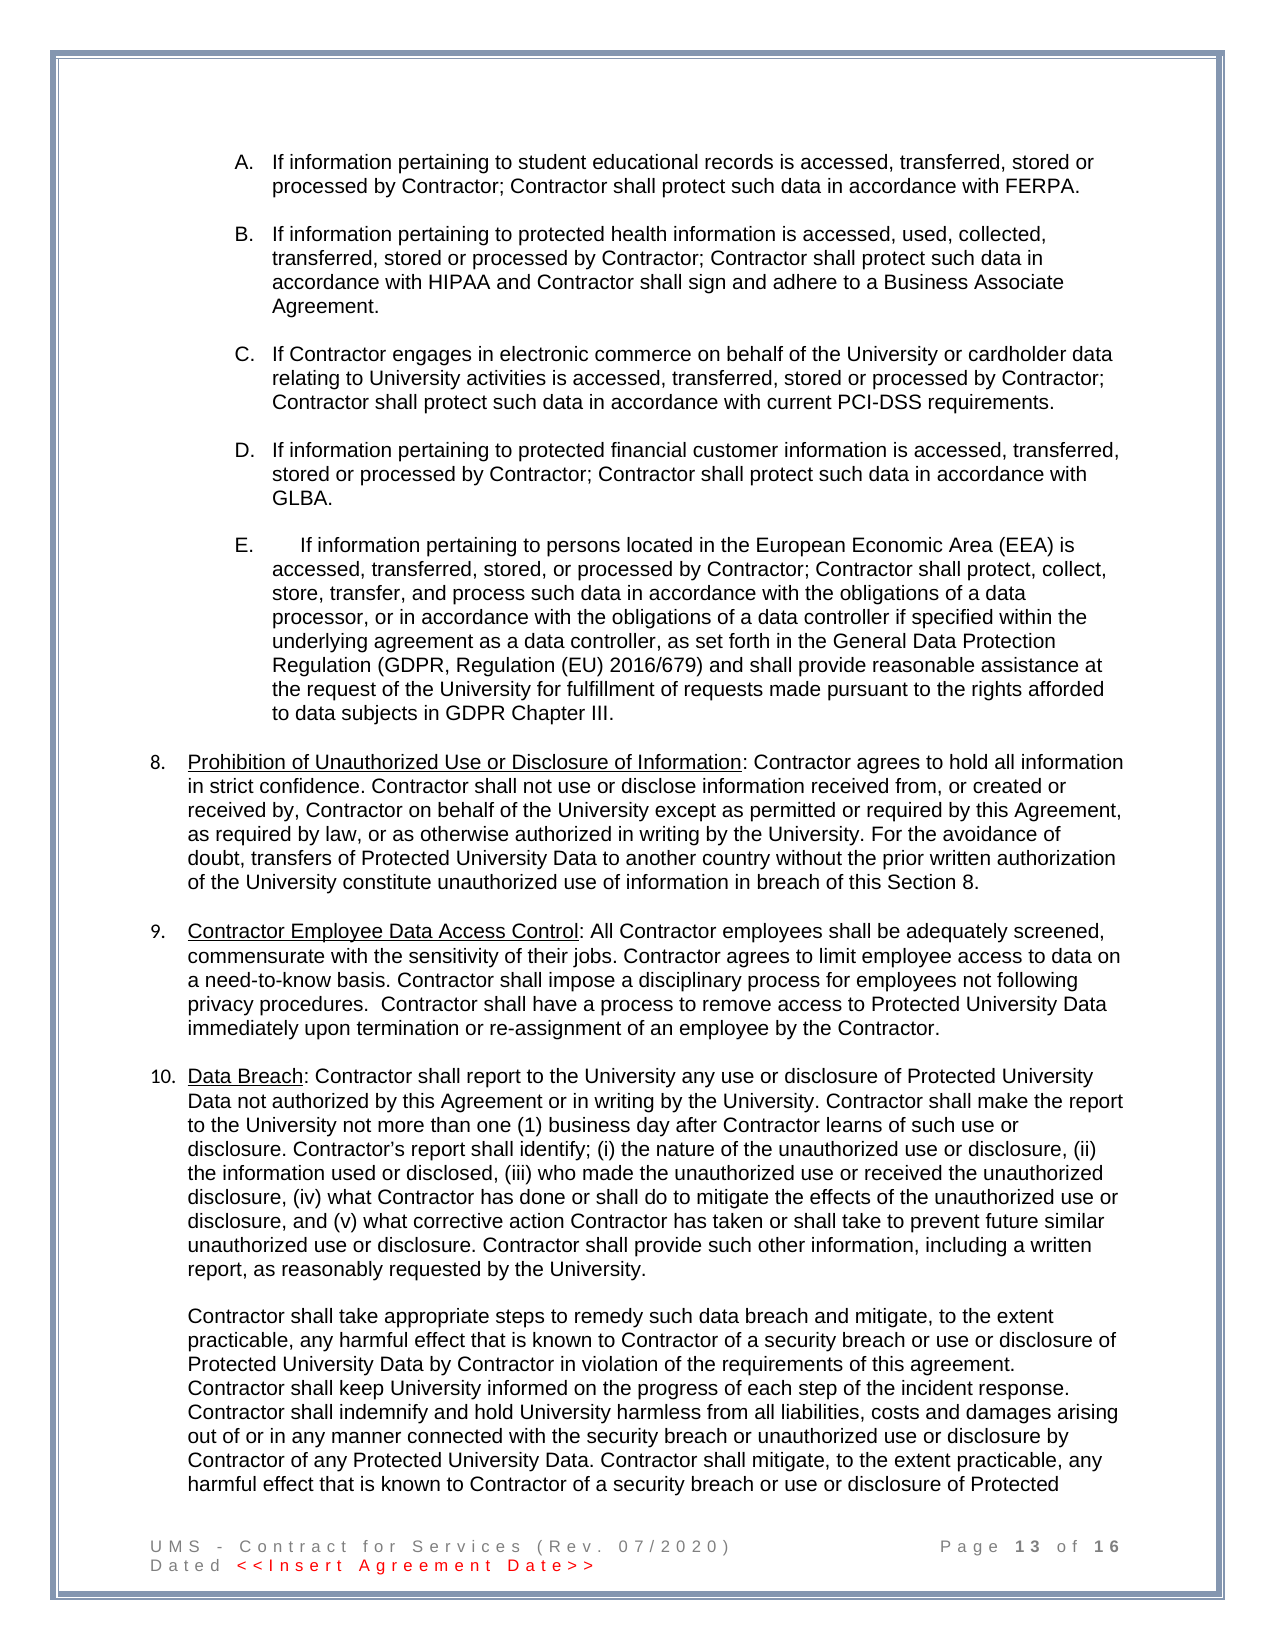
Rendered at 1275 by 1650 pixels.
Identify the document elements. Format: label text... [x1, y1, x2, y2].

list Contractor Employee Data Access Control: All Contractor employees shall be adequately screened, commensurate with the sensitivity of their jobs. Contractor agrees to limit employee access to data on a need-to-know basis. Contractor shall impose a disciplinary process for employees not following privacy procedures. Contractor shall have a process to remove access to Protected University Data immediately upon termination or re-assignment of an employee by the Contractor. [150, 918, 1125, 1039]
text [187, 1304, 1125, 1496]
list If information pertaining to protected health information is accessed, used, collected, transferred, stored or processed by Contractor; Contractor shall protect such data in accordance with HIPAA and Contractor shall sign and adhere to a Business Associate Agreement. [234, 222, 1125, 318]
list If information pertaining to student educational records is accessed, transferred, stored or processed by Contractor; Contractor shall protect such data in accordance with FERPA. [234, 150, 1125, 198]
list If Contractor engages in electronic commerce on behalf of the University or cardholder data relating to University activities is accessed, transferred, stored or processed by Contractor; Contractor shall protect such data in accordance with current PCI-DSS requirements. [234, 342, 1125, 413]
list Prohibition of Unauthorized Use or Disclosure of Information: Contractor agrees to hold all information in strict confidence. Contractor shall not use or disclose information received from, or created or received by, Contractor on behalf of the University except as permitted or required by this Agreement, as required by law, or as otherwise authorized in writing by the University. For the avoidance of doubt, transfers of Protected University Data to another country without the prior written authorization of the University constitute unauthorized use of information in breach of this Section 8. [150, 749, 1125, 894]
list Data Breach: Contractor shall report to the University any use or disclosure of Protected University Data not authorized by this Agreement or in writing by the University. Contractor shall make the report to the University not more than one (1) business day after Contractor learns of such use or disclosure. Contractor’s report shall identify; (i) the nature of the unauthorized use or disclosure, (ii) the information used or disclosed, (iii) who made the unauthorized use or received the unauthorized disclosure, (iv) what Contractor has done or shall do to mitigate the effects of the unauthorized use or disclosure, and (v) what corrective action Contractor has taken or shall take to prevent future similar unauthorized use or disclosure. Contractor shall provide such other information, including a written report, as reasonably requested by the University. [150, 1063, 1125, 1280]
list If information pertaining to persons located in the European Economic Area (EEA) is accessed, transferred, stored, or processed by Contractor; Contractor shall protect, collect, store, transfer, and process such data in accordance with the obligations of a data processor, or in accordance with the obligations of a data controller if specified within the underlying agreement as a data controller, as set forth in the General Data Protection Regulation (GDPR, Regulation (EU) 2016/679) and shall provide reasonable assistance at the request of the University for fulfillment of requests made pursuant to the rights afforded to data subjects in GDPR Chapter III. [234, 533, 1125, 725]
list If information pertaining to protected financial customer information is accessed, transferred, stored or processed by Contractor; Contractor shall protect such data in accordance with GLBA. [234, 437, 1125, 509]
